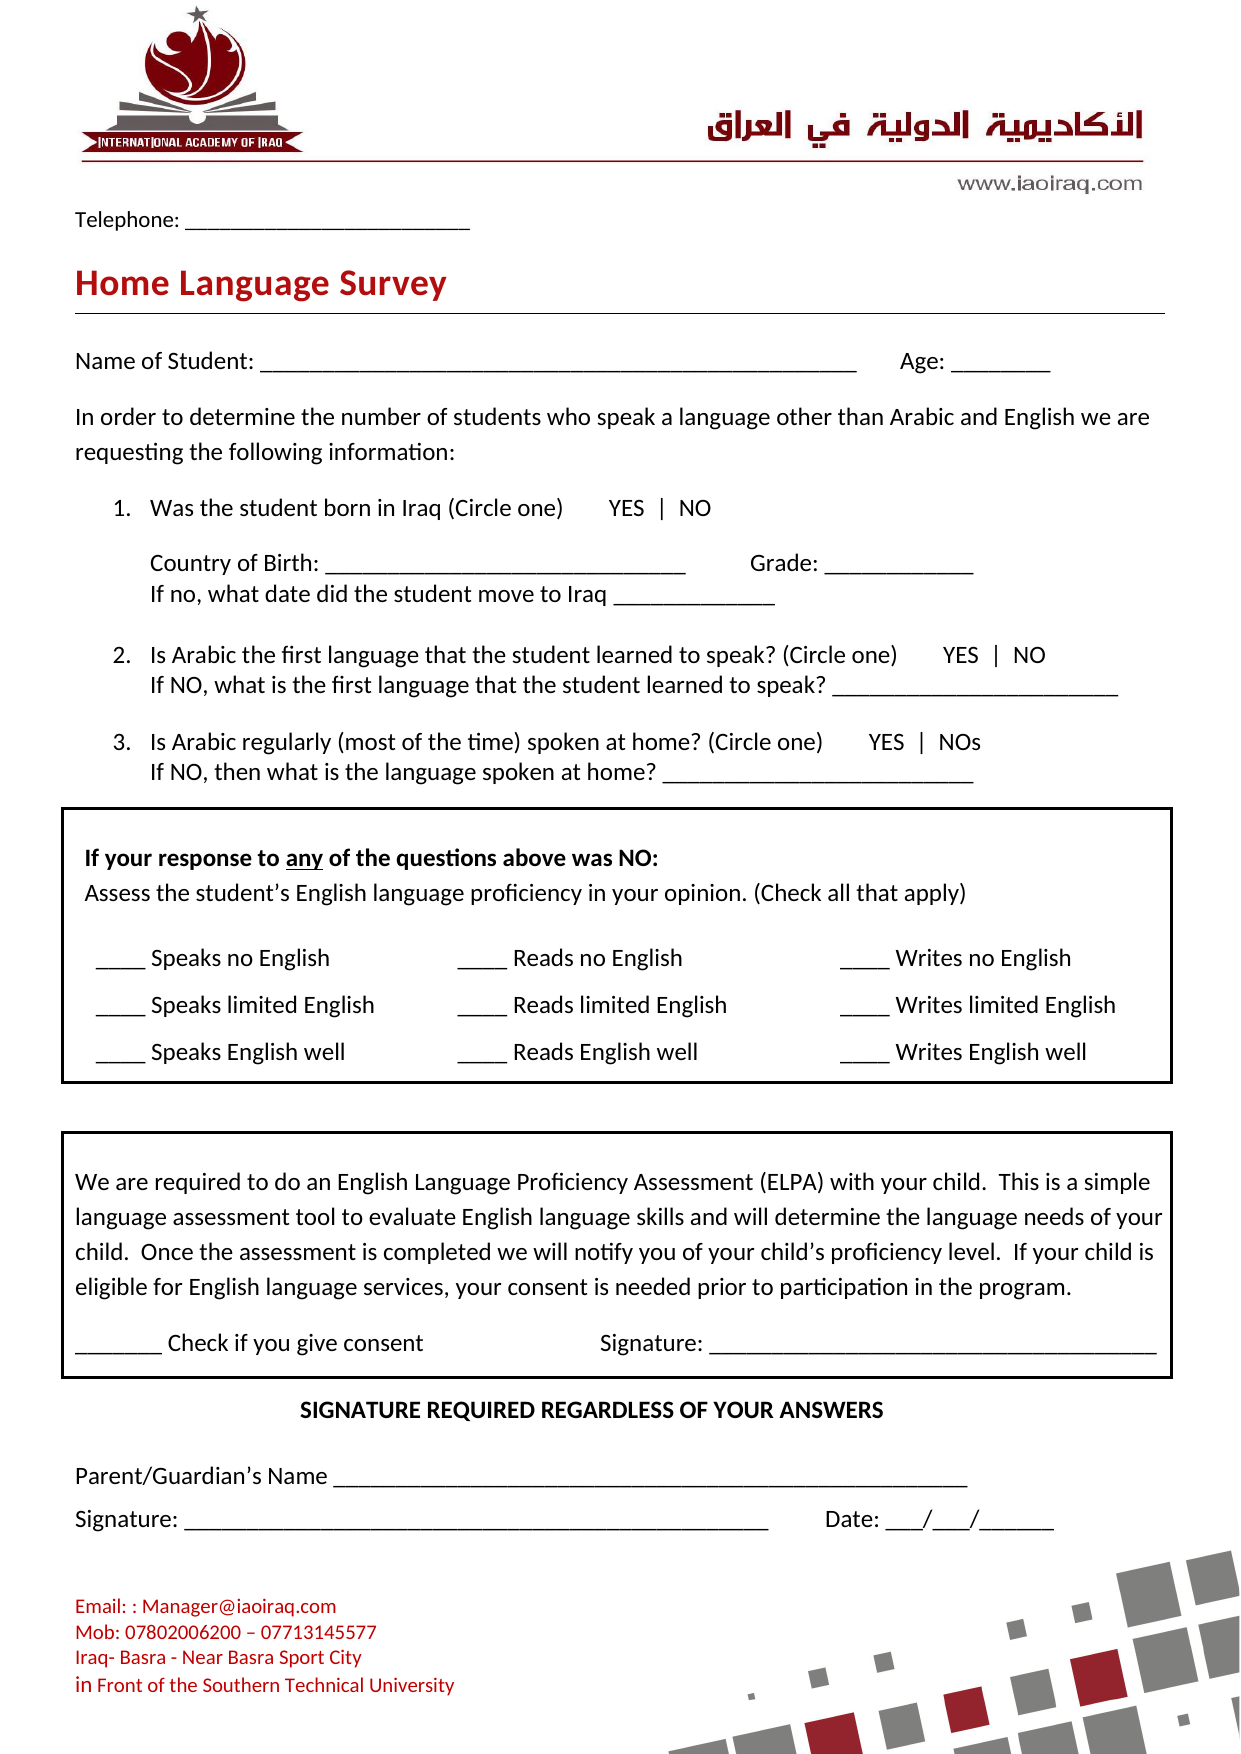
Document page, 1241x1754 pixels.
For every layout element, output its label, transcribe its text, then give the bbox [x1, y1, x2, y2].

table_cell ____ Writes limited English [829, 981, 1153, 1028]
text SIGNATURE REQUIRED REGARDLESS OF YOUR ANSWERS [225, 1394, 1165, 1424]
list _______ Check if you give consent Signature: ____________________________________ [75, 1327, 1165, 1358]
table_cell ____ Reads English well [446, 1028, 829, 1075]
text In order to determine the number of students who speak a language other than Arabic and English we are requesting the following information: [75, 401, 1165, 466]
list Assess the student’s English language proficiency in your opinion. (Check all that apply) [84, 877, 1165, 908]
list If your response to any of the questions above was NO: [84, 842, 1165, 873]
text If no, what date did the student move to Iraq _____________ [75, 578, 1165, 609]
text Country of Birth: _____________________________ Grade: ____________ [75, 548, 1165, 578]
text Name of Student: ________________________________________________ Age: ________ [75, 345, 1165, 376]
table_header ____ Speaks no English [84, 933, 446, 981]
list If NO, what is the first language that the student learned to speak? _______________________ [150, 670, 1165, 700]
table_cell ____ Speaks English well [84, 1028, 446, 1075]
list Parent/Guardian’s Name ___________________________________________________ [75, 1460, 1165, 1491]
table_cell ____ Writes English well [829, 1028, 1153, 1075]
list Is Arabic the first language that the student learned to speak? (Circle one) YES | NO [112, 639, 1165, 670]
text Home Language Survey [75, 259, 1165, 313]
picture [650, 1538, 1240, 1754]
table_cell ____ Speaks limited English [84, 981, 446, 1028]
table_cell ____ Reads limited English [446, 981, 829, 1028]
list Signature: _______________________________________________ Date: ___/___/______ [75, 1503, 1165, 1534]
table_header ____ Reads no English [446, 933, 829, 981]
text Telephone: _________________________ [75, 131, 1165, 234]
table_header ____ Writes no English [829, 933, 1153, 981]
list Is Arabic regularly (most of the time) spoken at home? (Circle one) YES | NOs [112, 726, 1165, 756]
list If NO, then what is the language spoken at home? _________________________ [150, 756, 1165, 787]
list Was the student born in Iraq (Circle one) YES | NO [112, 492, 1165, 522]
picture [77, 5, 1152, 131]
text We are required to do an English Language Proficiency Assessment (ELPA) with your child. This is a simple language assessment tool to evaluate English language skills and will determine the language needs of your child. Once the assessment is completed we will notify you of your child’s proficiency level. If your child is eligible for English language services, your consent is needed prior to participation in the program. [75, 1166, 1165, 1302]
